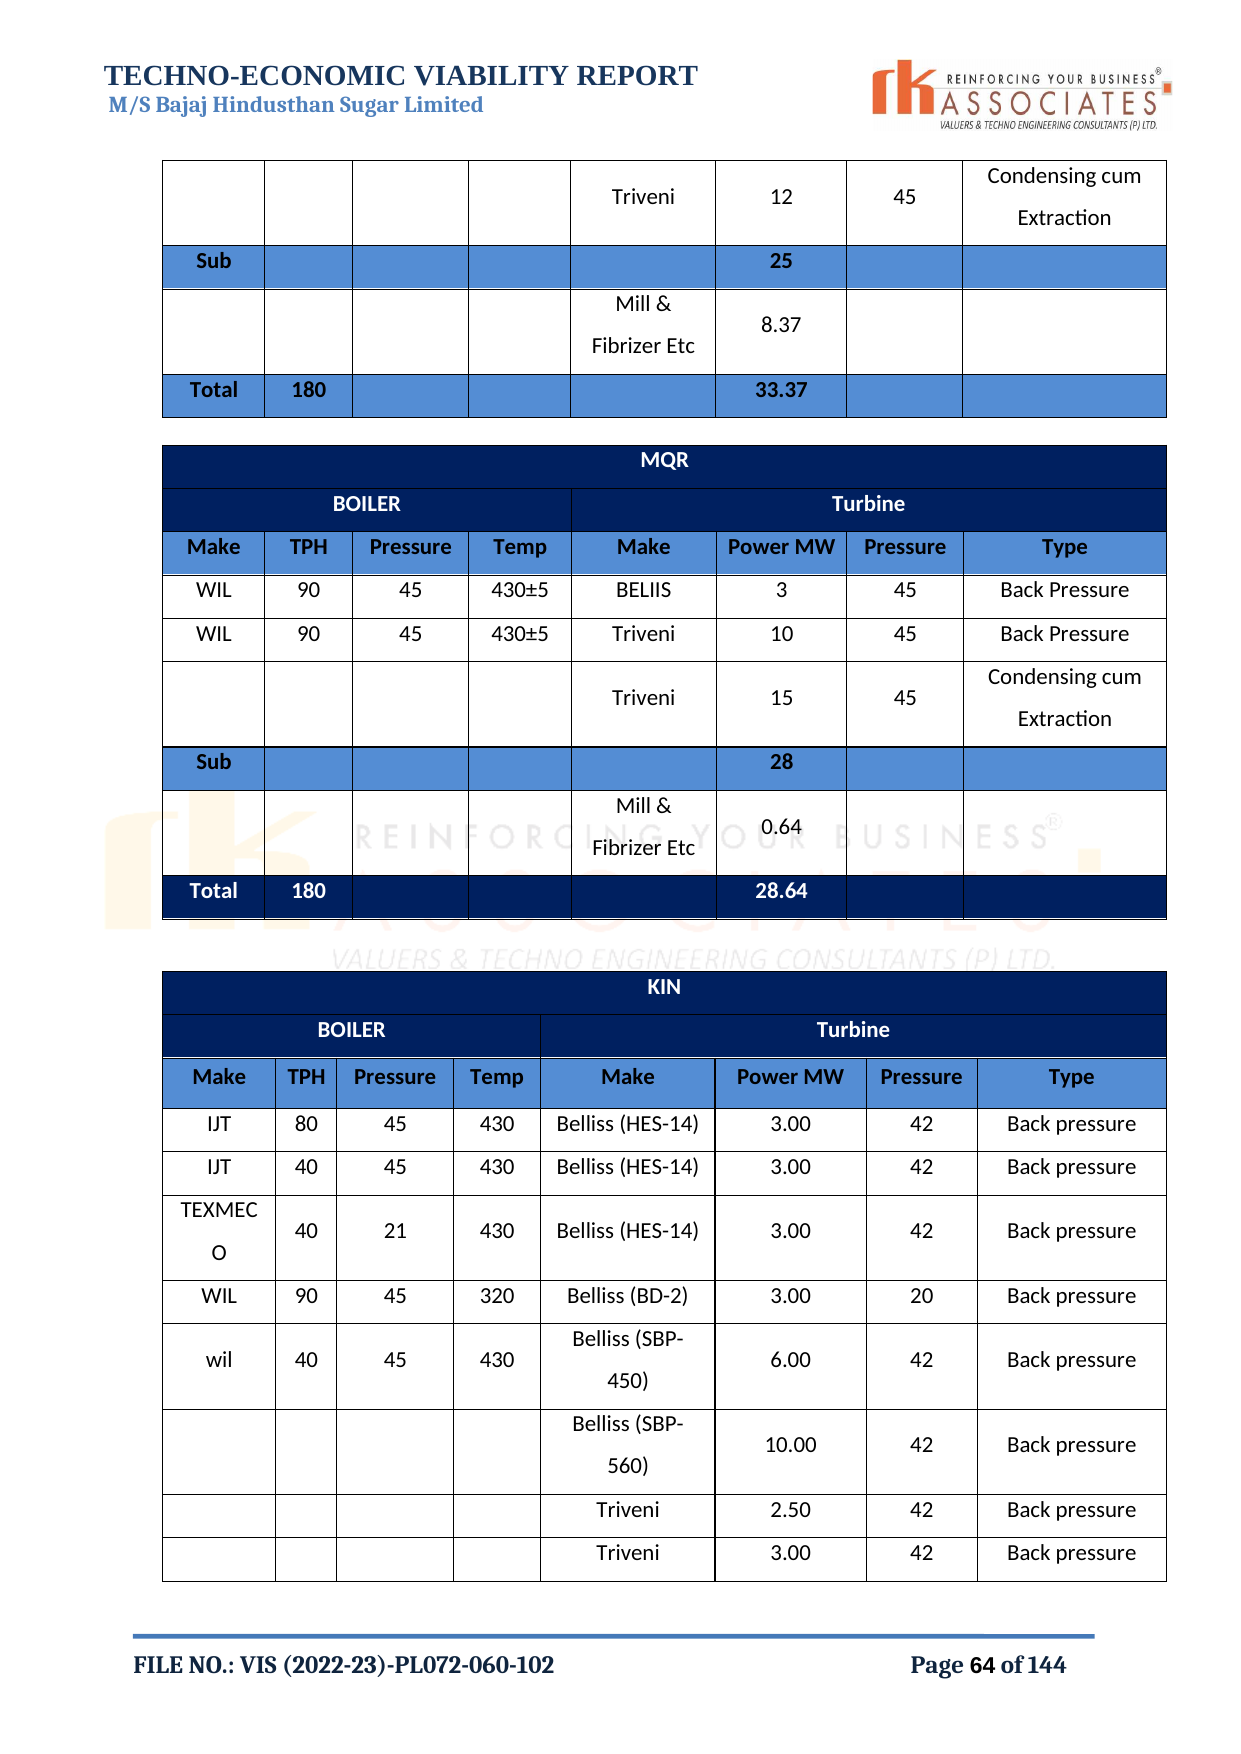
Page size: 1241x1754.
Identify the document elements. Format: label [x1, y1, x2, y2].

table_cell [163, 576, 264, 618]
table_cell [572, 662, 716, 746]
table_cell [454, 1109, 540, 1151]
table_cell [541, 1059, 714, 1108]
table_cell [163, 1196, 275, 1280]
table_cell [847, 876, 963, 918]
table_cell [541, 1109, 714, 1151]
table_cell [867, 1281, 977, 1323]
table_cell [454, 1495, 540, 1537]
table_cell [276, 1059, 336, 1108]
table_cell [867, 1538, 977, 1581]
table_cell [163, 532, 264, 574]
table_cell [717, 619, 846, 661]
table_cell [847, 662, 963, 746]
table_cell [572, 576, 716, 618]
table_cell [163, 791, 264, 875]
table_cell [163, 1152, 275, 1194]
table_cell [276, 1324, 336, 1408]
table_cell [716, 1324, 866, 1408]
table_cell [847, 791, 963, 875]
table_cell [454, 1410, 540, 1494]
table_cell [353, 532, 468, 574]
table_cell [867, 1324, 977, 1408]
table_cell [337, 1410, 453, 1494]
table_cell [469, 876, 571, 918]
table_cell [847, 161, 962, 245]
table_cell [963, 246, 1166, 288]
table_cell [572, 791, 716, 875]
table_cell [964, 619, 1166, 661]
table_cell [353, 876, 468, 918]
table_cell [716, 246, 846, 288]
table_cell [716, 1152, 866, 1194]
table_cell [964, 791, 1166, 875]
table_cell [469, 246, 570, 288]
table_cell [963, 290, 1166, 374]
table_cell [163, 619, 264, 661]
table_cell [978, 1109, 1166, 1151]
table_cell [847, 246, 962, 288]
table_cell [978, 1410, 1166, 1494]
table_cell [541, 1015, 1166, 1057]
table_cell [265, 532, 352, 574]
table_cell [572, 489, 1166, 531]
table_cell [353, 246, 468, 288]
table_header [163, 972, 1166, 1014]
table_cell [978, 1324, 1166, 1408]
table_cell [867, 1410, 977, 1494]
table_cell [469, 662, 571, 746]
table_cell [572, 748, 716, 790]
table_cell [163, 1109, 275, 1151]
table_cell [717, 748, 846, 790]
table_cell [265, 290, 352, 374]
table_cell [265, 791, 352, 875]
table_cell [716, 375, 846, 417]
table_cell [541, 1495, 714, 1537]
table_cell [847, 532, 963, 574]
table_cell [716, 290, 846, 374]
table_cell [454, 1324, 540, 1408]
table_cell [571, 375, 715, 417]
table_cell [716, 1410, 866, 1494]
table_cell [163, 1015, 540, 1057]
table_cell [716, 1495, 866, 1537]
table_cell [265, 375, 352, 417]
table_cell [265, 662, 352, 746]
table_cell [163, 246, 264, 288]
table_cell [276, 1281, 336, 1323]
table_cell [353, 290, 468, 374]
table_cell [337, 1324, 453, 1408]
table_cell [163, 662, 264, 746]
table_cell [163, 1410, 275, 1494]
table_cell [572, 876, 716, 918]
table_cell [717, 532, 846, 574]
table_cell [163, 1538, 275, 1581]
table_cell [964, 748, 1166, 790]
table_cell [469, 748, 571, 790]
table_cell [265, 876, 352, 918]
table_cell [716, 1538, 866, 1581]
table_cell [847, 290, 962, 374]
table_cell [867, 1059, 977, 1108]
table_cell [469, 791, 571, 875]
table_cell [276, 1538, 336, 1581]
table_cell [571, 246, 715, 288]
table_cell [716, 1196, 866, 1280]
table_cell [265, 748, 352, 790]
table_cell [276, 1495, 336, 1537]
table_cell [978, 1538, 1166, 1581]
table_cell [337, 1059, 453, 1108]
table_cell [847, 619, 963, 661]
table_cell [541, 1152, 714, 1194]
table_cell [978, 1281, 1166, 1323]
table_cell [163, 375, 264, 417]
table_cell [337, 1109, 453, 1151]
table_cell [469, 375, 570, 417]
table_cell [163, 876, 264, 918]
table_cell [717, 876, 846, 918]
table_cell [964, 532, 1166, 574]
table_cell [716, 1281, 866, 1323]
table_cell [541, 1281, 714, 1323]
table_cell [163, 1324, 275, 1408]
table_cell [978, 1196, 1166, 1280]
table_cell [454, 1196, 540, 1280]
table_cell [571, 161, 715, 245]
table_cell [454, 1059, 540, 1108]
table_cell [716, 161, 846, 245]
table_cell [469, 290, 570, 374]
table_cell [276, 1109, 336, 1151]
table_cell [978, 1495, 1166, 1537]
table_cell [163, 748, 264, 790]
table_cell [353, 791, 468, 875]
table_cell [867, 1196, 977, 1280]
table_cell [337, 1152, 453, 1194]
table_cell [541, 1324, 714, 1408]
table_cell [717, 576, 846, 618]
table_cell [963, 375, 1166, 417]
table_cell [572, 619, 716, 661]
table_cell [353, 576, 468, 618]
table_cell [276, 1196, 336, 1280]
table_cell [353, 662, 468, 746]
picture [872, 59, 1173, 131]
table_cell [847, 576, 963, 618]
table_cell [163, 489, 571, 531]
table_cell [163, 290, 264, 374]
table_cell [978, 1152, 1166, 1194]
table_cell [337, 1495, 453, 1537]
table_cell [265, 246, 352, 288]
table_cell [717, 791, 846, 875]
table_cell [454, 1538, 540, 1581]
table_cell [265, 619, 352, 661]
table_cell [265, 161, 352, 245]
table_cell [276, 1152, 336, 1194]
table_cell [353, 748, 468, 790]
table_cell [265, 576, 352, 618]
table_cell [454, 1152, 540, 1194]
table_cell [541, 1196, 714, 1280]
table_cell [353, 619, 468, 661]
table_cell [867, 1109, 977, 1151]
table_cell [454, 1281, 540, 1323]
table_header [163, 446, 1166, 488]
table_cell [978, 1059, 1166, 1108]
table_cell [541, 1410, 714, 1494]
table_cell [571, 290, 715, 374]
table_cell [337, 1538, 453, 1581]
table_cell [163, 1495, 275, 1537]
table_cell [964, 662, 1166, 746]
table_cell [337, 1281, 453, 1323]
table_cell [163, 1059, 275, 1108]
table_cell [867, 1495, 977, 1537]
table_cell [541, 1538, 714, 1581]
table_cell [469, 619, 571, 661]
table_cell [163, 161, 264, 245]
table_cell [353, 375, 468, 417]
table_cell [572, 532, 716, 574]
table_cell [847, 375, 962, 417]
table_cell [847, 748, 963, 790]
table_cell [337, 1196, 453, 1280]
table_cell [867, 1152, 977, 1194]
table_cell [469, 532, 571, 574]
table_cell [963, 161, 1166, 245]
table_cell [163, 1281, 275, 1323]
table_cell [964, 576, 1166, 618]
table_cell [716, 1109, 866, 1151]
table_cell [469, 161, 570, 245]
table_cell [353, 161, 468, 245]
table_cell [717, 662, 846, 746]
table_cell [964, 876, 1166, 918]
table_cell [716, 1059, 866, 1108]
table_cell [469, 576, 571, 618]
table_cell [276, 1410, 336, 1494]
